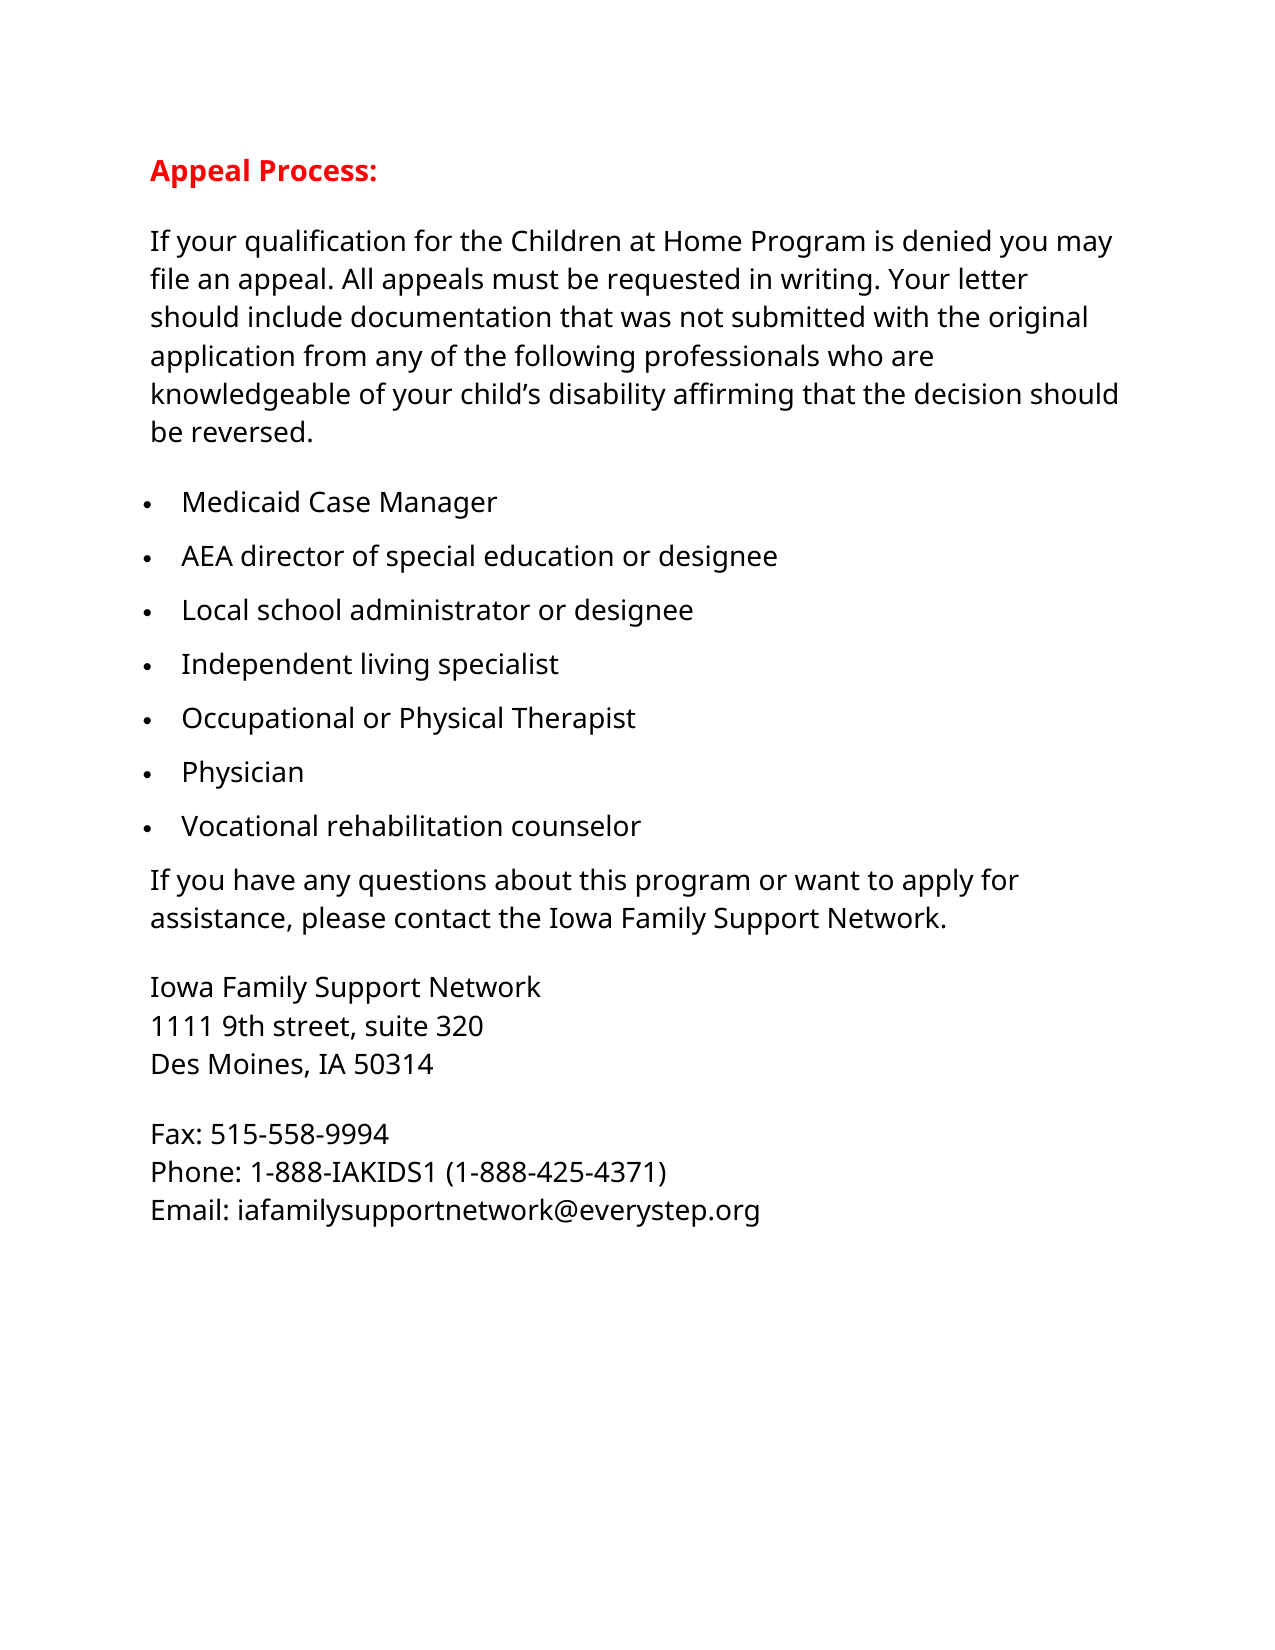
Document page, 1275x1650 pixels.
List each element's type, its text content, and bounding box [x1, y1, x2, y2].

text If your qualification for the Children at Home Program is denied you may file an appeal. All appeals must be requested in writing. Your letter should include documentation that was not submitted with the original application from any of the following professionals who are knowledgeable of your child’s disability affirming that the decision should be reversed. [150, 221, 1125, 451]
list Occupational or Physical Therapist [144, 698, 1125, 736]
text Email: iafamilysupportnetwork@everystep.org [150, 1191, 1125, 1229]
list Medicaid Case Manager [144, 482, 1125, 521]
list Local school administrator or designee [144, 590, 1125, 628]
text If you have any questions about this program or want to apply for assistance, please contact the Iowa Family Support Network. [150, 860, 1125, 937]
text Appeal Process: [150, 150, 1125, 190]
list AEA director of special education or designee [144, 536, 1125, 574]
list Independent living specialist [144, 644, 1125, 682]
list Vocational rehabilitation counselor [144, 806, 1125, 844]
text Iowa Family Support Network 1111 9th street, suite 320 Des Moines, IA 50314 [150, 968, 1125, 1083]
text Fax: 515-558-9994 Phone: 1-888-IAKIDS1 (1-888-425-4371) [150, 1114, 1125, 1191]
list Physician [144, 752, 1125, 790]
